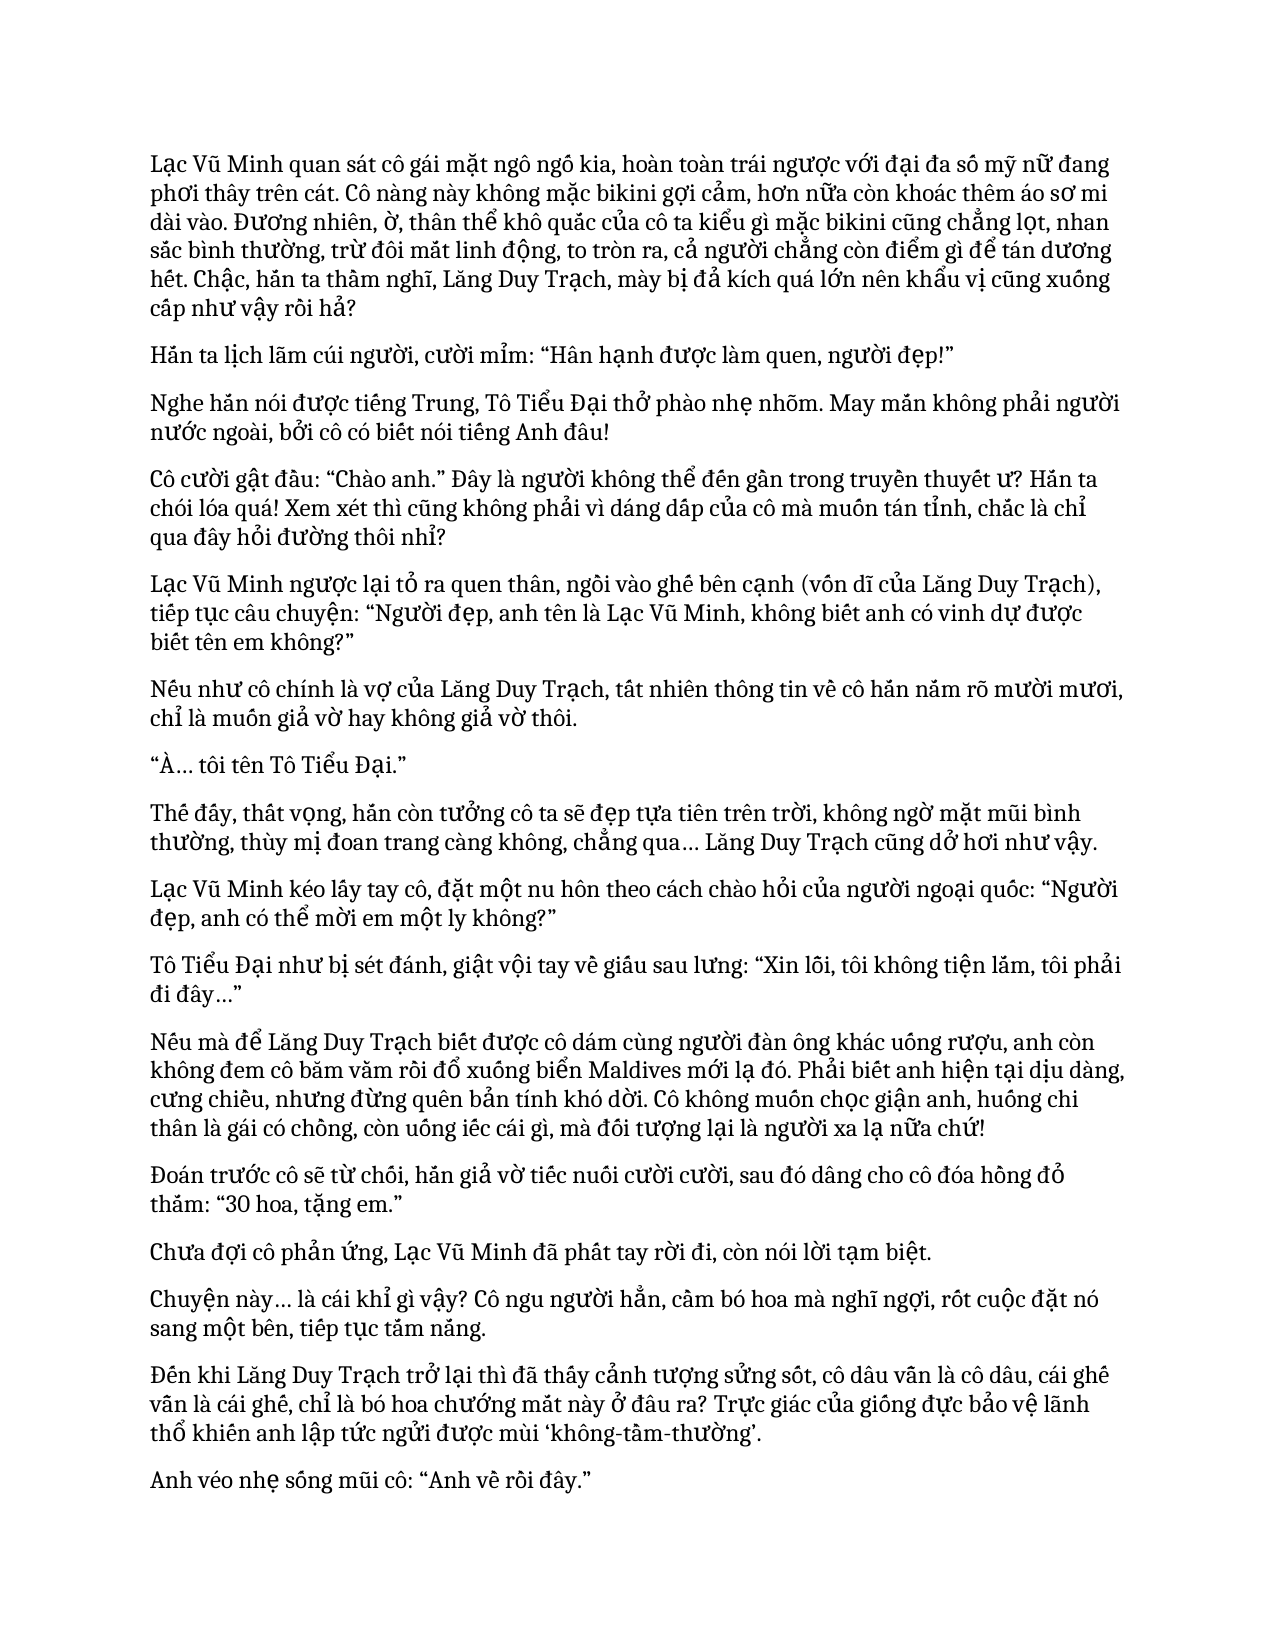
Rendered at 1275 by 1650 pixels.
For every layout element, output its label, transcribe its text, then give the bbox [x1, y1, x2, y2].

text Nếu mà để Lăng Duy Trạch biết được cô dám cùng người đàn ông khác uống rượu, anh còn không đem cô băm vằm rồi đổ xuống biển Maldives mới lạ đó. Phải biết anh hiện tại dịu dàng, cưng chiều, nhưng đừng quên bản tính khó dời. Cô không muốn chọc giận anh, huống chi thân là gái có chồng, còn uống iếc cái gì, mà đối tượng lại là người xa lạ nữa chứ! [150, 1027, 1125, 1142]
text Hắn ta lịch lãm cúi người, cười mỉm: “Hân hạnh được làm quen, người đẹp!” [150, 341, 1125, 370]
text Tô Tiểu Đại như bị sét đánh, giật vội tay về giấu sau lưng: “Xin lỗi, tôi không tiện lắm, tôi phải đi đây…” [150, 951, 1125, 1009]
text Lạc Vũ Minh ngược lại tỏ ra quen thân, ngồi vào ghế bên cạnh (vốn dĩ của Lăng Duy Trạch), tiếp tục câu chuyện: “Người đẹp, anh tên là Lạc Vũ Minh, không biết anh có vinh dự được biết tên em không?” [150, 570, 1125, 656]
text Đoán trước cô sẽ từ chối, hắn giả vờ tiếc nuối cười cười, sau đó dâng cho cô đóa hồng đỏ thắm: “30 hoa, tặng em.” [150, 1161, 1125, 1219]
text Lạc Vũ Minh kéo lấy tay cô, đặt một nu hôn theo cách chào hỏi của người ngoại quốc: “Người đẹp, anh có thể mời em một ly không?” [150, 875, 1125, 932]
text “À… tôi tên Tô Tiểu Đại.” [150, 751, 1125, 780]
text Thế đấy, thất vọng, hắn còn tưởng cô ta sẽ đẹp tựa tiên trên trời, không ngờ mặt mũi bình thường, thùy mị đoan trang càng không, chẳng qua… Lăng Duy Trạch cũng dở hơi như vậy. [150, 799, 1125, 856]
text Chuyện này… là cái khỉ gì vậy? Cô ngu người hẳn, cầm bó hoa mà nghĩ ngợi, rốt cuộc đặt nó sang một bên, tiếp tục tắm nắng. [150, 1285, 1125, 1342]
text Lạc Vũ Minh quan sát cô gái mặt ngô ngố kia, hoàn toàn trái ngược với đại đa số mỹ nữ đang phơi thây trên cát. Cô nàng này không mặc bikini gợi cảm, hơn nữa còn khoác thêm áo sơ mi dài vào. Đương nhiên, ờ, thân thể khô quắc của cô ta kiểu gì mặc bikini cũng chẳng lọt, nhan sắc bình thường, trừ đôi mắt linh động, to tròn ra, cả người chẳng còn điểm gì để tán dương hết. Chậc, hắn ta thầm nghĩ, Lăng Duy Trạch, mày bị đả kích quá lớn nên khẩu vị cũng xuống cấp như vậy rồi hả? [150, 150, 1125, 322]
text Nghe hắn nói được tiếng Trung, Tô Tiểu Đại thở phào nhẹ nhõm. May mắn không phải người nước ngoài, bởi cô có biết nói tiếng Anh đâu! [150, 389, 1125, 446]
text Đến khi Lăng Duy Trạch trở lại thì đã thấy cảnh tượng sửng sốt, cô dâu vẫn là cô dâu, cái ghế vẫn là cái ghế, chỉ là bó hoa chướng mắt này ở đâu ra? Trực giác của giống đực bảo vệ lãnh thổ khiến anh lập tức ngửi được mùi ‘không-tầm-thường’. [150, 1361, 1125, 1447]
text Cô cười gật đầu: “Chào anh.” Đây là người không thể đến gần trong truyền thuyết ư? Hắn ta chói lóa quá! Xem xét thì cũng không phải vì dáng dấp của cô mà muốn tán tỉnh, chắc là chỉ qua đây hỏi đường thôi nhỉ? [150, 465, 1125, 551]
text Anh véo nhẹ sống mũi cô: “Anh về rồi đây.” [150, 1466, 1125, 1495]
text Nếu như cô chính là vợ của Lăng Duy Trạch, tất nhiên thông tin về cô hắn nắm rõ mười mươi, chỉ là muốn giả vờ hay không giả vờ thôi. [150, 675, 1125, 732]
text Chưa đợi cô phản ứng, Lạc Vũ Minh đã phất tay rời đi, còn nói lời tạm biệt. [150, 1237, 1125, 1266]
